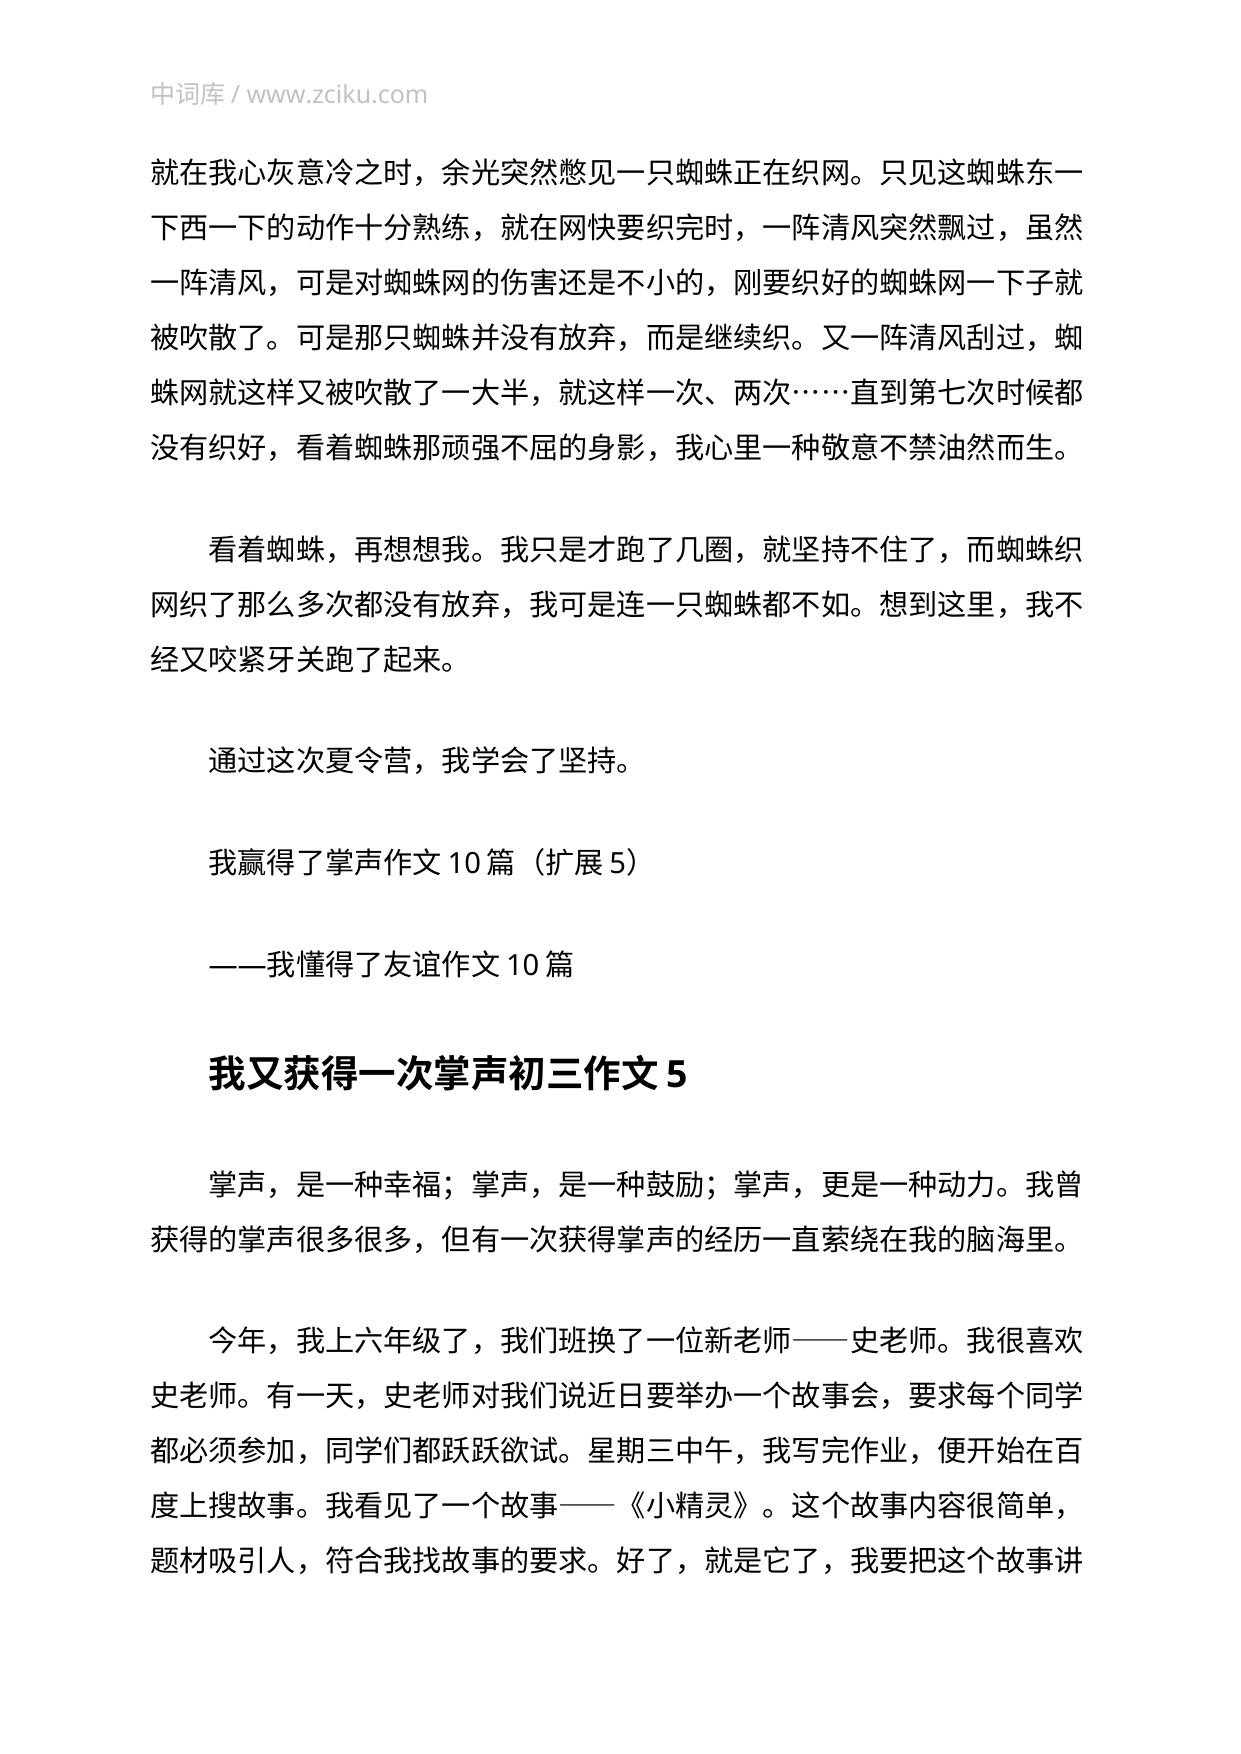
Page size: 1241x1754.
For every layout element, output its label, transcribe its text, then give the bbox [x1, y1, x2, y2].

text ——我懂得了友谊作文10篇 [150, 942, 1090, 984]
text 我赢得了掌声作文10篇（扩展5） [150, 839, 1090, 882]
text 通过这次夏令营，我学会了坚持。 [150, 738, 1090, 780]
text 掌声，是一种幸福；掌声，是一种鼓励；掌声，更是一种动力。我曾获得的掌声很多很多，但有一次获得掌声的经历一直萦绕在我的脑海里。 [150, 1161, 1090, 1258]
text 我又获得一次掌声初三作文5 [150, 1043, 1090, 1098]
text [150, 1318, 1090, 1580]
text 看着蜘蛛，再想想我。我只是才跑了几圈，就坚持不住了，而蜘蛛织网织了那么多次都没有放弃，我可是连一只蜘蛛都不如。想到这里，我不经又咬紧牙关跑了起来。 [150, 526, 1090, 678]
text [150, 150, 1090, 467]
